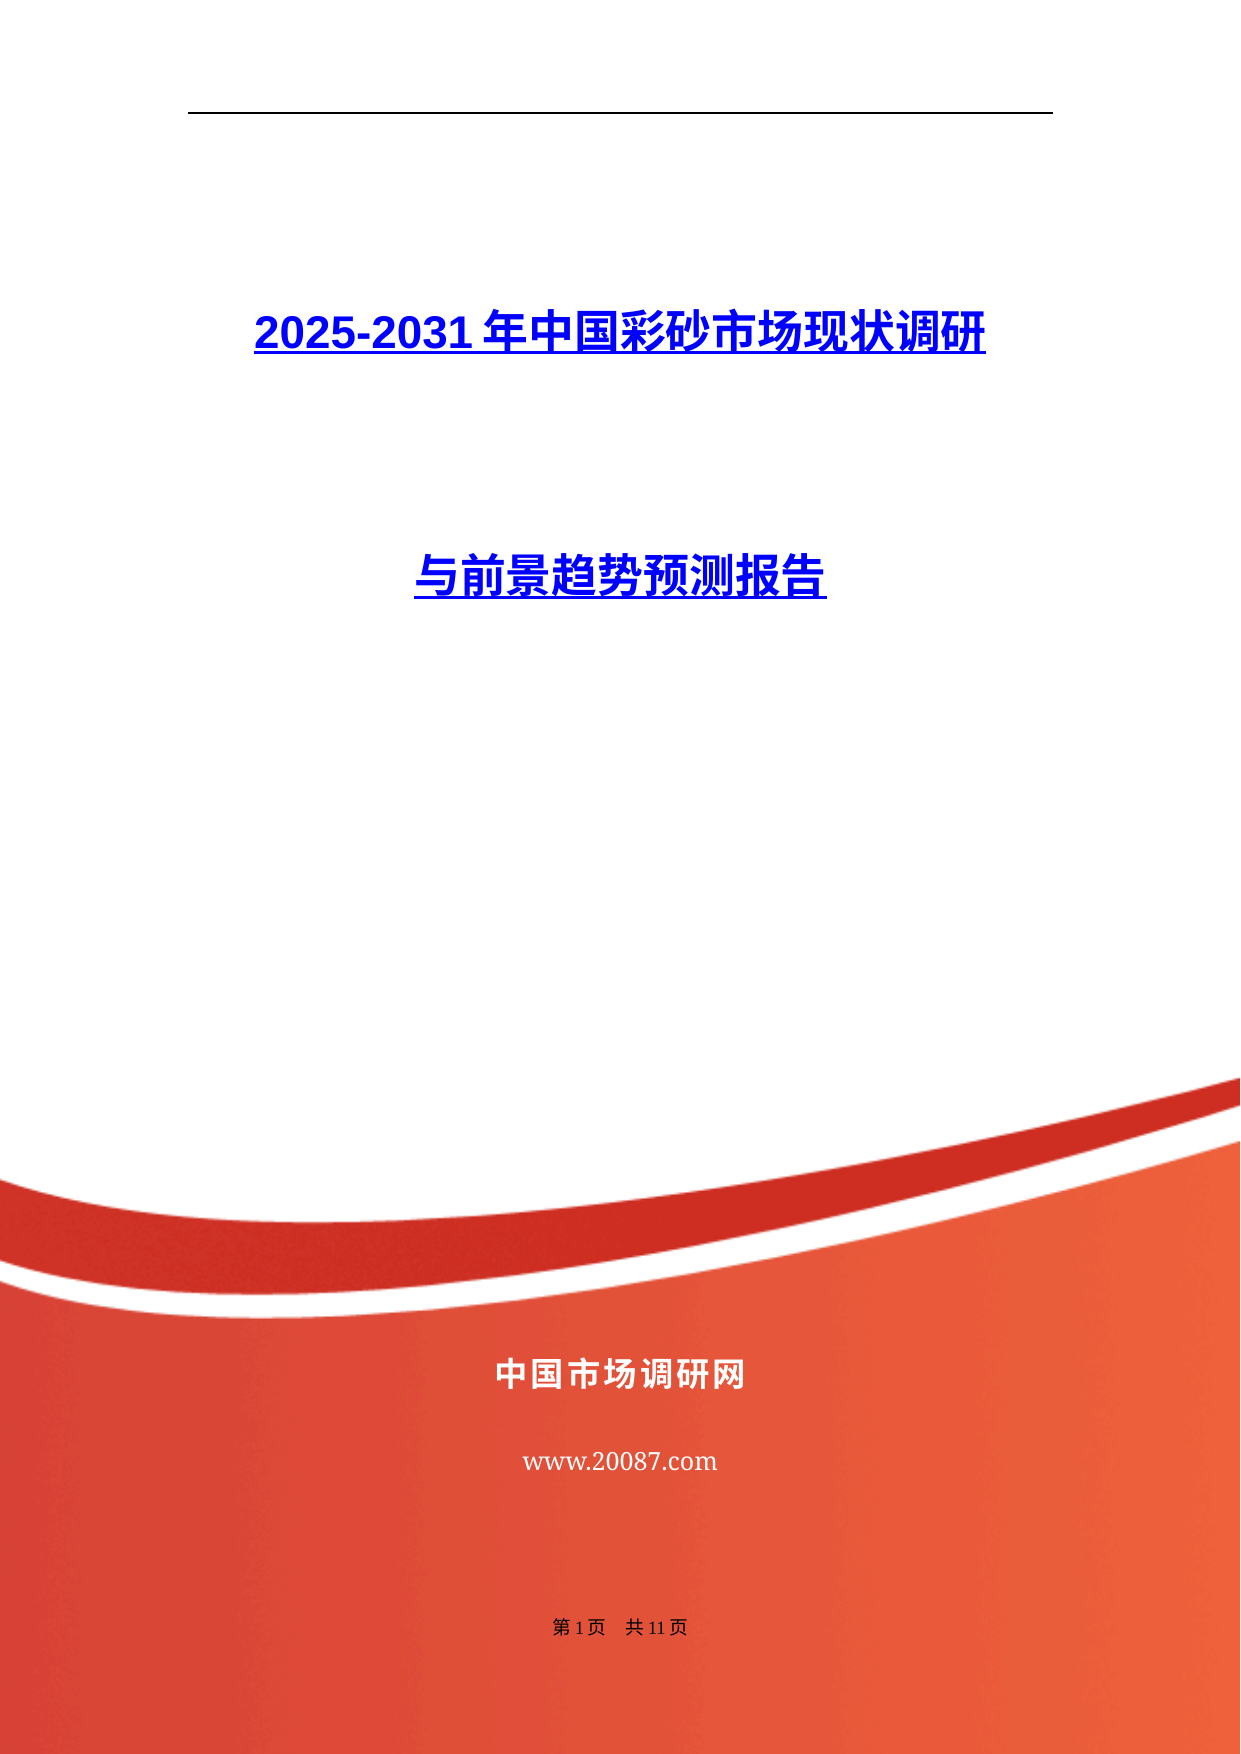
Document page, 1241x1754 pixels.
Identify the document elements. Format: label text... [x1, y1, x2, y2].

text www.20087.com [187, 1428, 1053, 1493]
table_header 2025-2031年中国彩砂市场现状调研与前景趋势预测报告 [188, 207, 1053, 773]
picture [0, 1006, 1241, 1754]
subtitle 中国市场调研网 [187, 1339, 1053, 1404]
